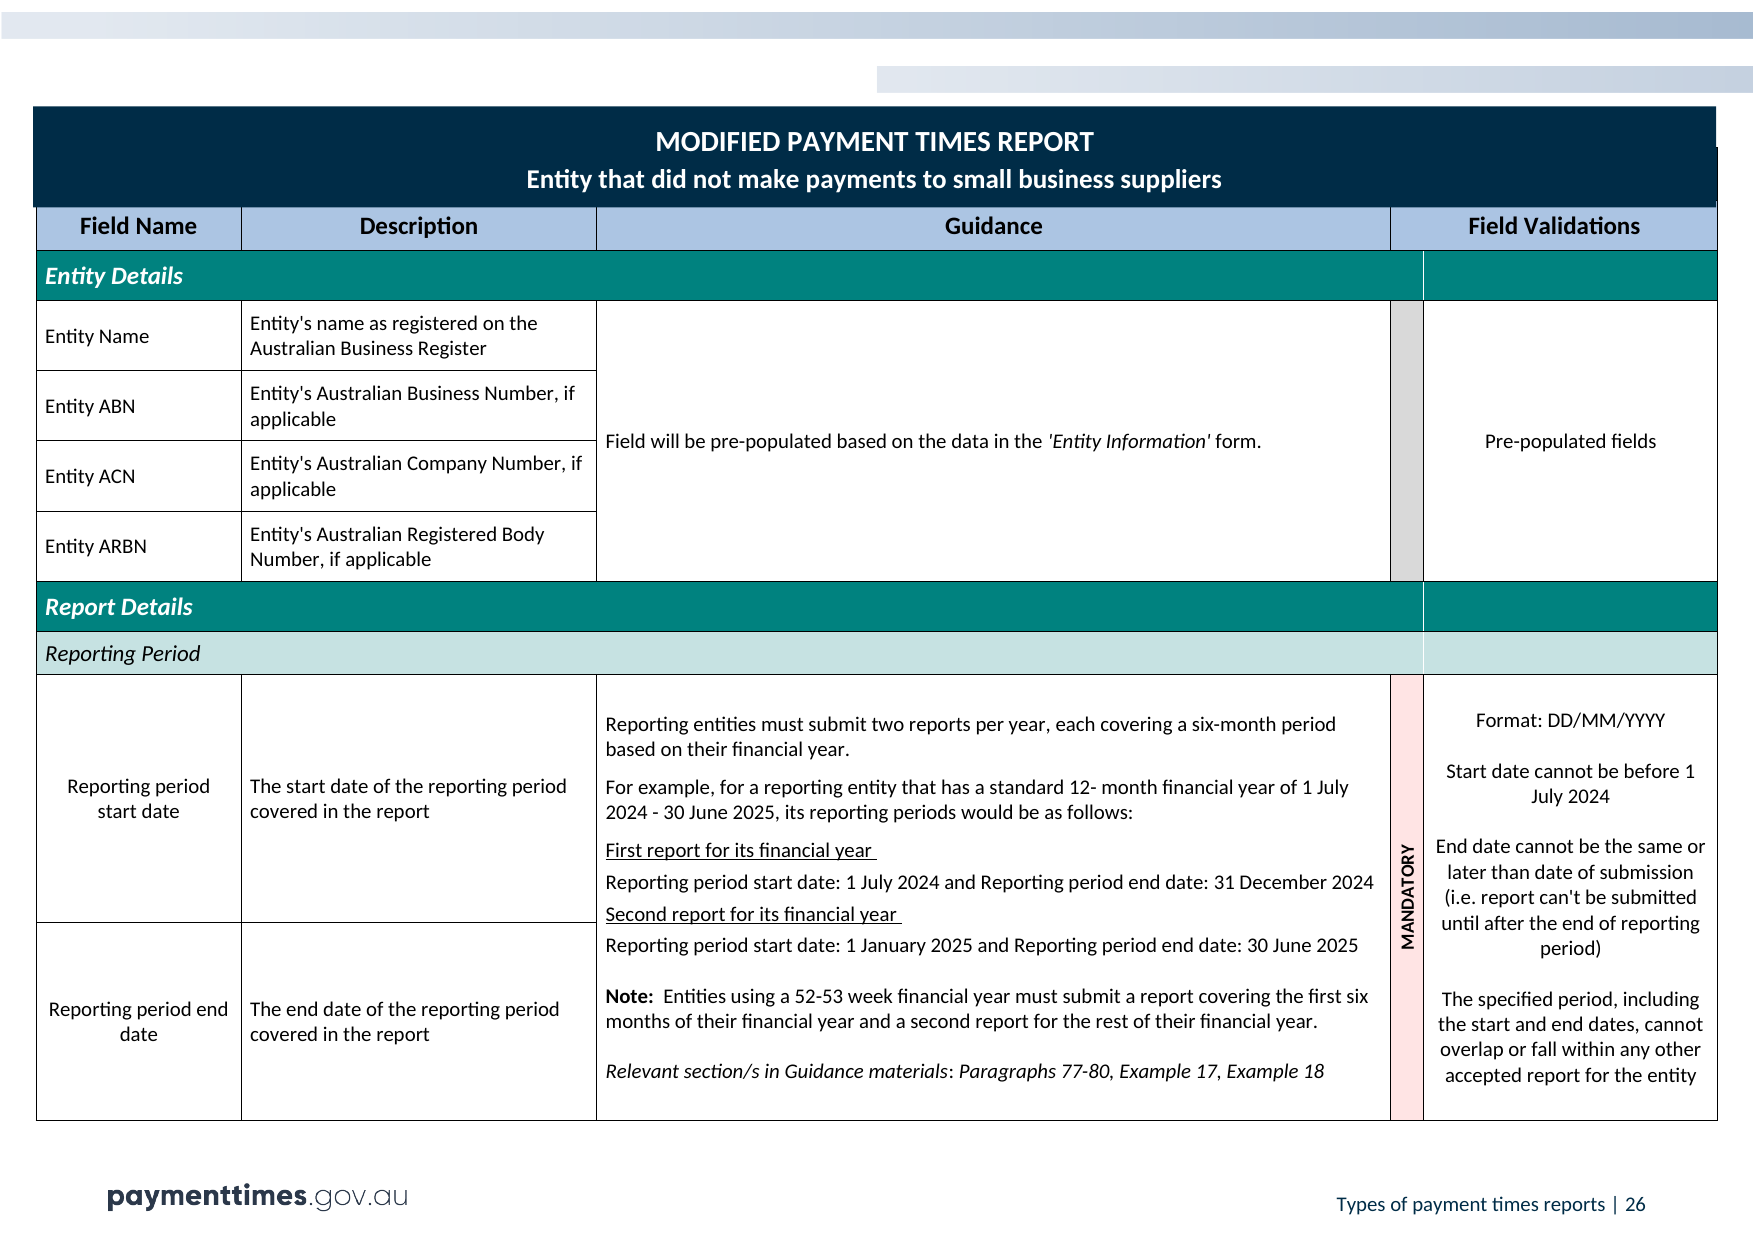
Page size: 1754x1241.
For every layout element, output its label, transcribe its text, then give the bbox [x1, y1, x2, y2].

table_cell Entity Name [37, 301, 241, 370]
table_cell Entity's Australian Registered Body Number, if applicable [242, 512, 596, 581]
table_cell [241, 251, 597, 300]
table_cell [597, 632, 1391, 674]
table_cell Field will be pre-populated based on the data in the 'Entity Information' form. [597, 301, 1390, 581]
table_cell [1391, 582, 1423, 631]
picture [0, 0, 1754, 117]
table_cell Reporting period start date [37, 675, 241, 922]
table_cell [1424, 582, 1717, 631]
table_cell Entity ARBN [37, 512, 241, 581]
table_cell Field Validations [1391, 208, 1717, 250]
table_cell Entity's Australian Company Number, if applicable [242, 441, 596, 511]
table_cell [1424, 251, 1717, 300]
table_cell [1391, 251, 1423, 300]
table_cell MANDATORY [1391, 675, 1423, 1120]
table_cell [597, 251, 1391, 300]
table_cell Report Details [37, 582, 241, 631]
table_cell [1391, 301, 1423, 581]
table_cell Pre-populated fields [1424, 301, 1717, 581]
table_cell Description [242, 208, 596, 250]
table_cell Guidance [597, 208, 1390, 250]
table_cell Reporting Period [37, 632, 241, 674]
table_cell Format: DD/MM/YYYY Start date cannot be before 1 July 2024 End date cannot be the same or later than date of submission (i.e. report can't be submitted until after the end of reporting period) The specified period, including the start and end dates, cannot overlap or fall within any other accepted report for the entity [1424, 675, 1717, 1120]
table_cell Entity Details [37, 251, 241, 300]
table_cell Reporting period end date [37, 923, 241, 1120]
table_cell Reporting entities must submit two reports per year, each covering a six-month period based on their financial year. For example, for a reporting entity that has a standard 12- month financial year of 1 July 2024 - 30 June 2025, its reporting periods would be as follows: First report for its financial year Reporting period start date: 1 July 2024 and Reporting period end date: 31 December 2024 Second report for its financial year Reporting period start date: 1 January 2025 and Reporting period end date: 30 June 2025 Note: Entities using a 52-53 week financial year must submit a report covering the first six months of their financial year and a second report for the rest of their financial year. Relevant section/s in Guidance materials: Paragraphs 77-80, Example 17, Example 18 [597, 675, 1390, 1120]
table_cell Entity's Australian Business Number, if applicable [242, 371, 596, 440]
table_cell [1391, 632, 1423, 674]
table_cell Entity ACN [37, 441, 241, 511]
table_cell Field Name [37, 208, 241, 250]
table_cell [241, 632, 597, 674]
table_cell The end date of the reporting period covered in the report [242, 923, 596, 1120]
picture [108, 1177, 407, 1212]
table_cell [1424, 632, 1717, 674]
table_cell The start date of the reporting period covered in the report [242, 675, 596, 922]
table_cell [597, 582, 1391, 631]
table_cell [241, 582, 597, 631]
table_cell Entity ABN [37, 371, 241, 440]
table_cell Entity's name as registered on the Australian Business Register [242, 301, 596, 370]
